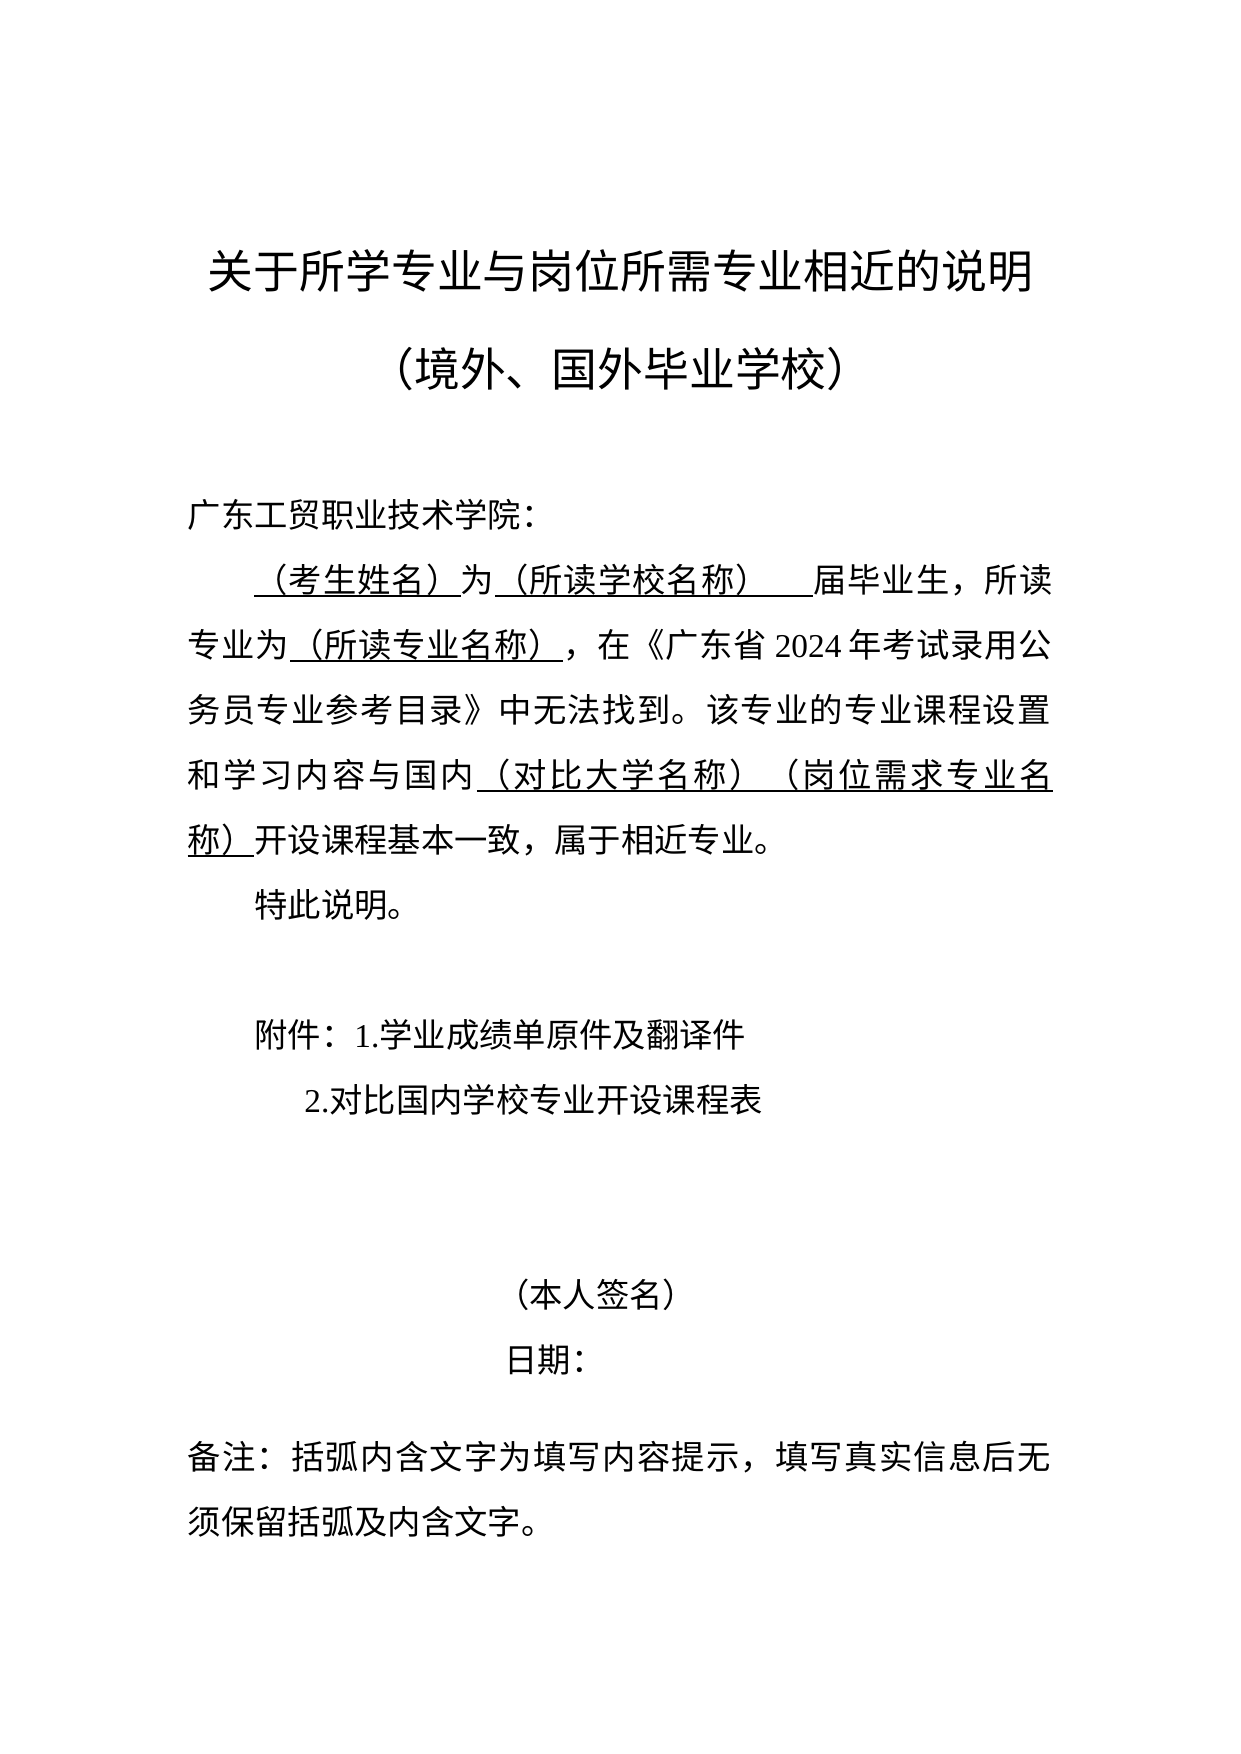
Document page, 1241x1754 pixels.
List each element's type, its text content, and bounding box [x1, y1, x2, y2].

text 备注：括弧内含文字为填写内容提示，填写真实信息后无须保留括弧及内含文字。 [187, 1423, 1053, 1553]
text 特此说明。 [187, 870, 1053, 935]
text 附件：1.学业成绩单原件及翻译件 [187, 1000, 1053, 1065]
text （本人签名） [187, 1260, 1053, 1325]
text 2.对比国内学校专业开设课程表 [187, 1065, 1053, 1130]
text 日期： [187, 1325, 1053, 1390]
text 广东工贸职业技术学院： [187, 480, 1053, 545]
text （境外、国外毕业学校） [187, 318, 1053, 415]
text 关于所学专业与岗位所需专业相近的说明 [187, 220, 1053, 318]
text （考生姓名）为（所读学校名称） 届毕业生，所读专业为（所读专业名称），在《广东省2024年考试录用公务员专业参考目录》中无法找到。该专业的专业课程设置和学习内容与国内（对比大学名称）（岗位需求专业名称）开设课程基本一致，属于相近专业。 [187, 545, 1053, 870]
